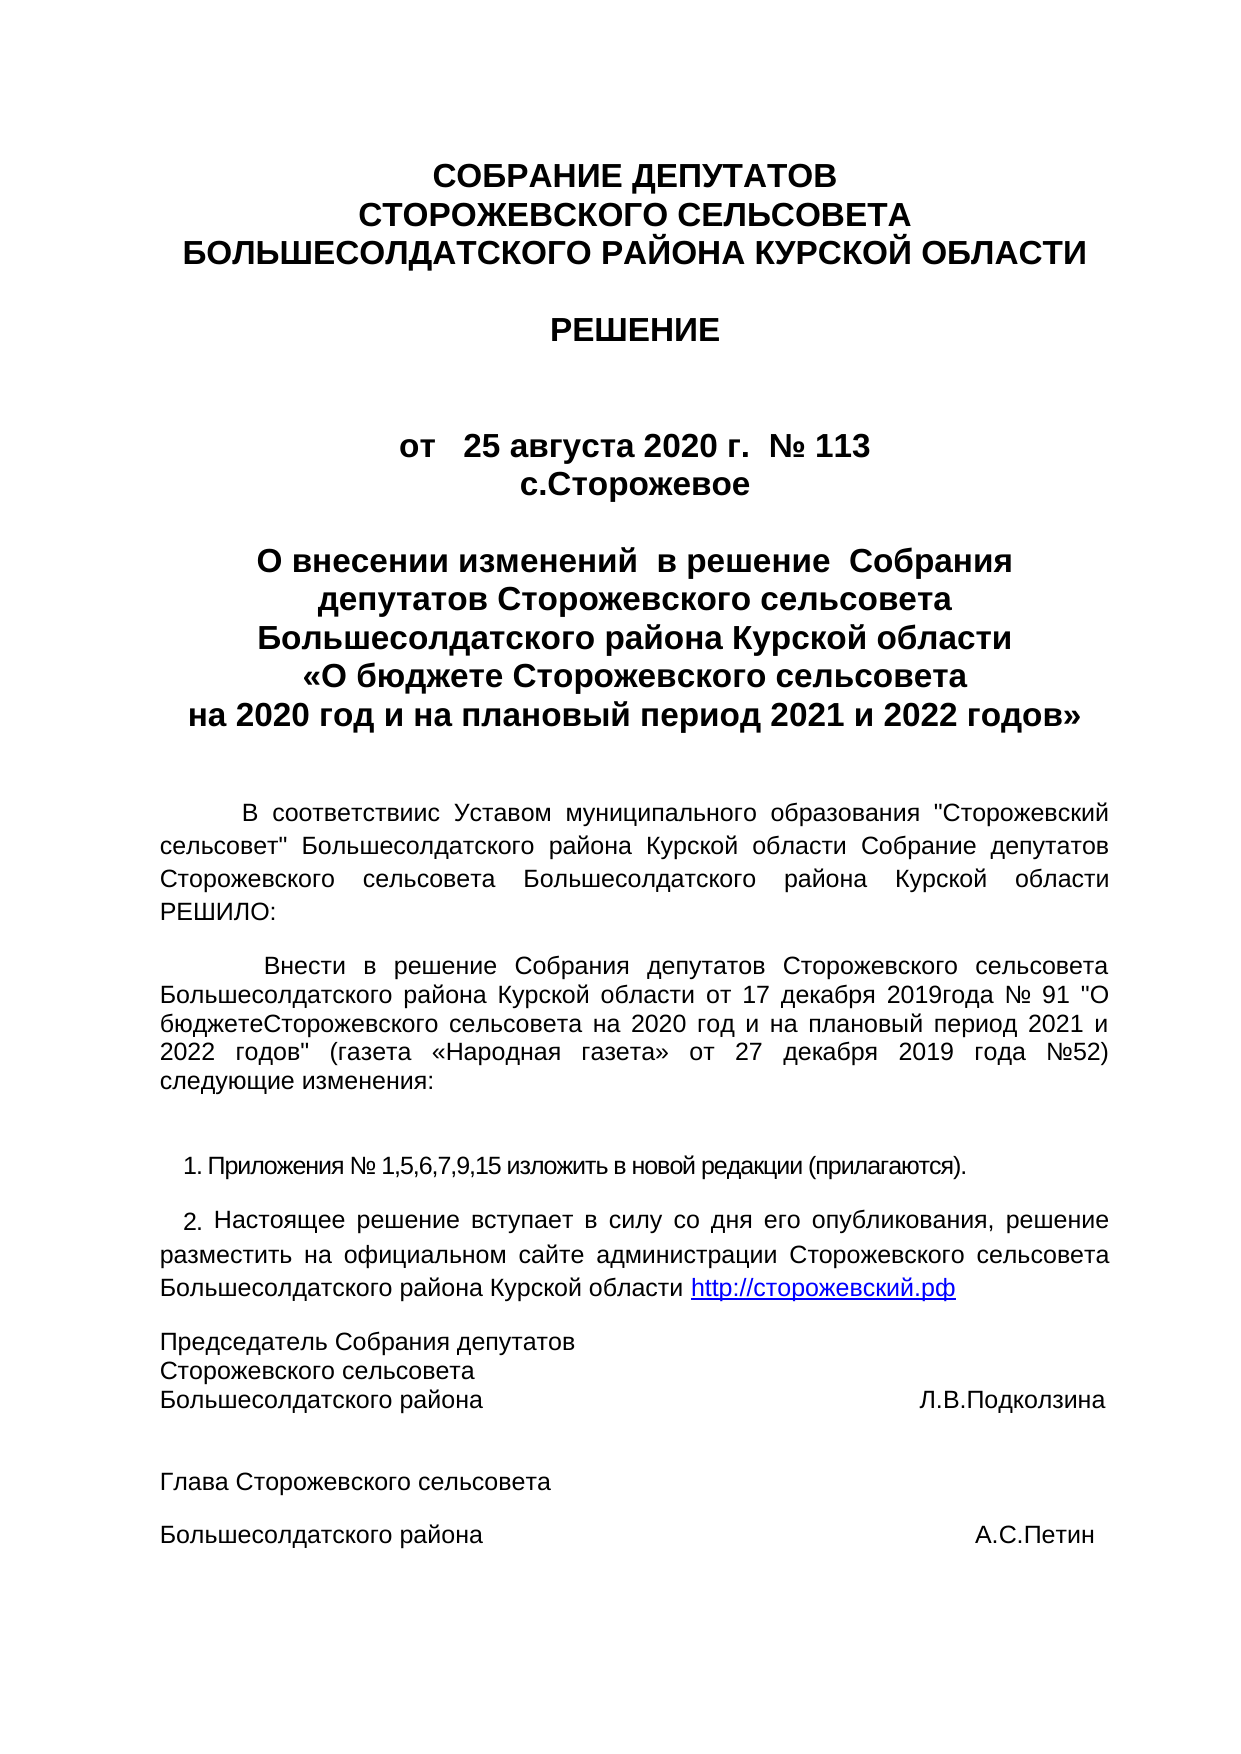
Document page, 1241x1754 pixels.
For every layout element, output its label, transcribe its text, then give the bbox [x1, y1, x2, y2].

subtitle на 2020 год и на плановый период 2021 и 2022 годов» [159, 695, 1110, 733]
subtitle О внесении изменений в решение Собрания [159, 541, 1110, 579]
subtitle Большесолдатского района Курской области [159, 618, 1110, 656]
subtitle «О бюджете Сторожевского сельсовета [159, 656, 1110, 695]
text Большесолдатского района А.С.Петин [159, 1520, 1110, 1549]
subtitle от 25 августа 2020 г. № 113 [159, 426, 1110, 464]
subtitle СОБРАНИЕ ДЕПУТАТОВ [159, 157, 1110, 195]
subtitle Председатель Собрания депутатов [159, 1327, 1110, 1356]
text Глава Сторожевского сельсовета [159, 1467, 1110, 1495]
subtitle Внести в решение Собрания депутатов Сторожевского сельсовета Большесолдатского района Курской области от 17 декабря 2019года № 91 "О бюджетеСторожевского сельсовета на 2020 год и на плановый период 2021 и 2022 годов" (газета «Народная газета» от 27 декабря 2019 года №52) следующие изменения: [159, 951, 1110, 1095]
subtitle с.Сторожевое [159, 464, 1110, 502]
text 1. Приложения № 1,5,6,7,9,15 изложить в новой редакции (прилагаются). [159, 1149, 1110, 1180]
text В соответствиис Уставом муниципального образования "Сторожевский сельсовет" Большесолдатского района Курской области Собрание депутатов Сторожевского сельсовета Большесолдатского района Курской области РЕШИЛО: [159, 798, 1110, 926]
subtitle Сторожевского сельсовета [159, 1356, 1110, 1385]
text 2. Настоящее решение вступает в силу со дня его опубликования, решение разместить на официальном сайте администрации Сторожевского сельсовета Большесолдатского района Курской области http://сторожевский.рф [159, 1205, 1110, 1302]
subtitle депутатов Сторожевского сельсовета [159, 579, 1110, 618]
subtitle Большесолдатского района Л.В.Подколзина [159, 1385, 1110, 1413]
subtitle СТОРОЖЕВСКОГО СЕЛЬСОВЕТА БОЛЬШЕСОЛДАТСКОГО РАЙОНА КУРСКОЙ ОБЛАСТИ [159, 195, 1110, 272]
subtitle РЕШЕНИЕ [159, 310, 1110, 349]
